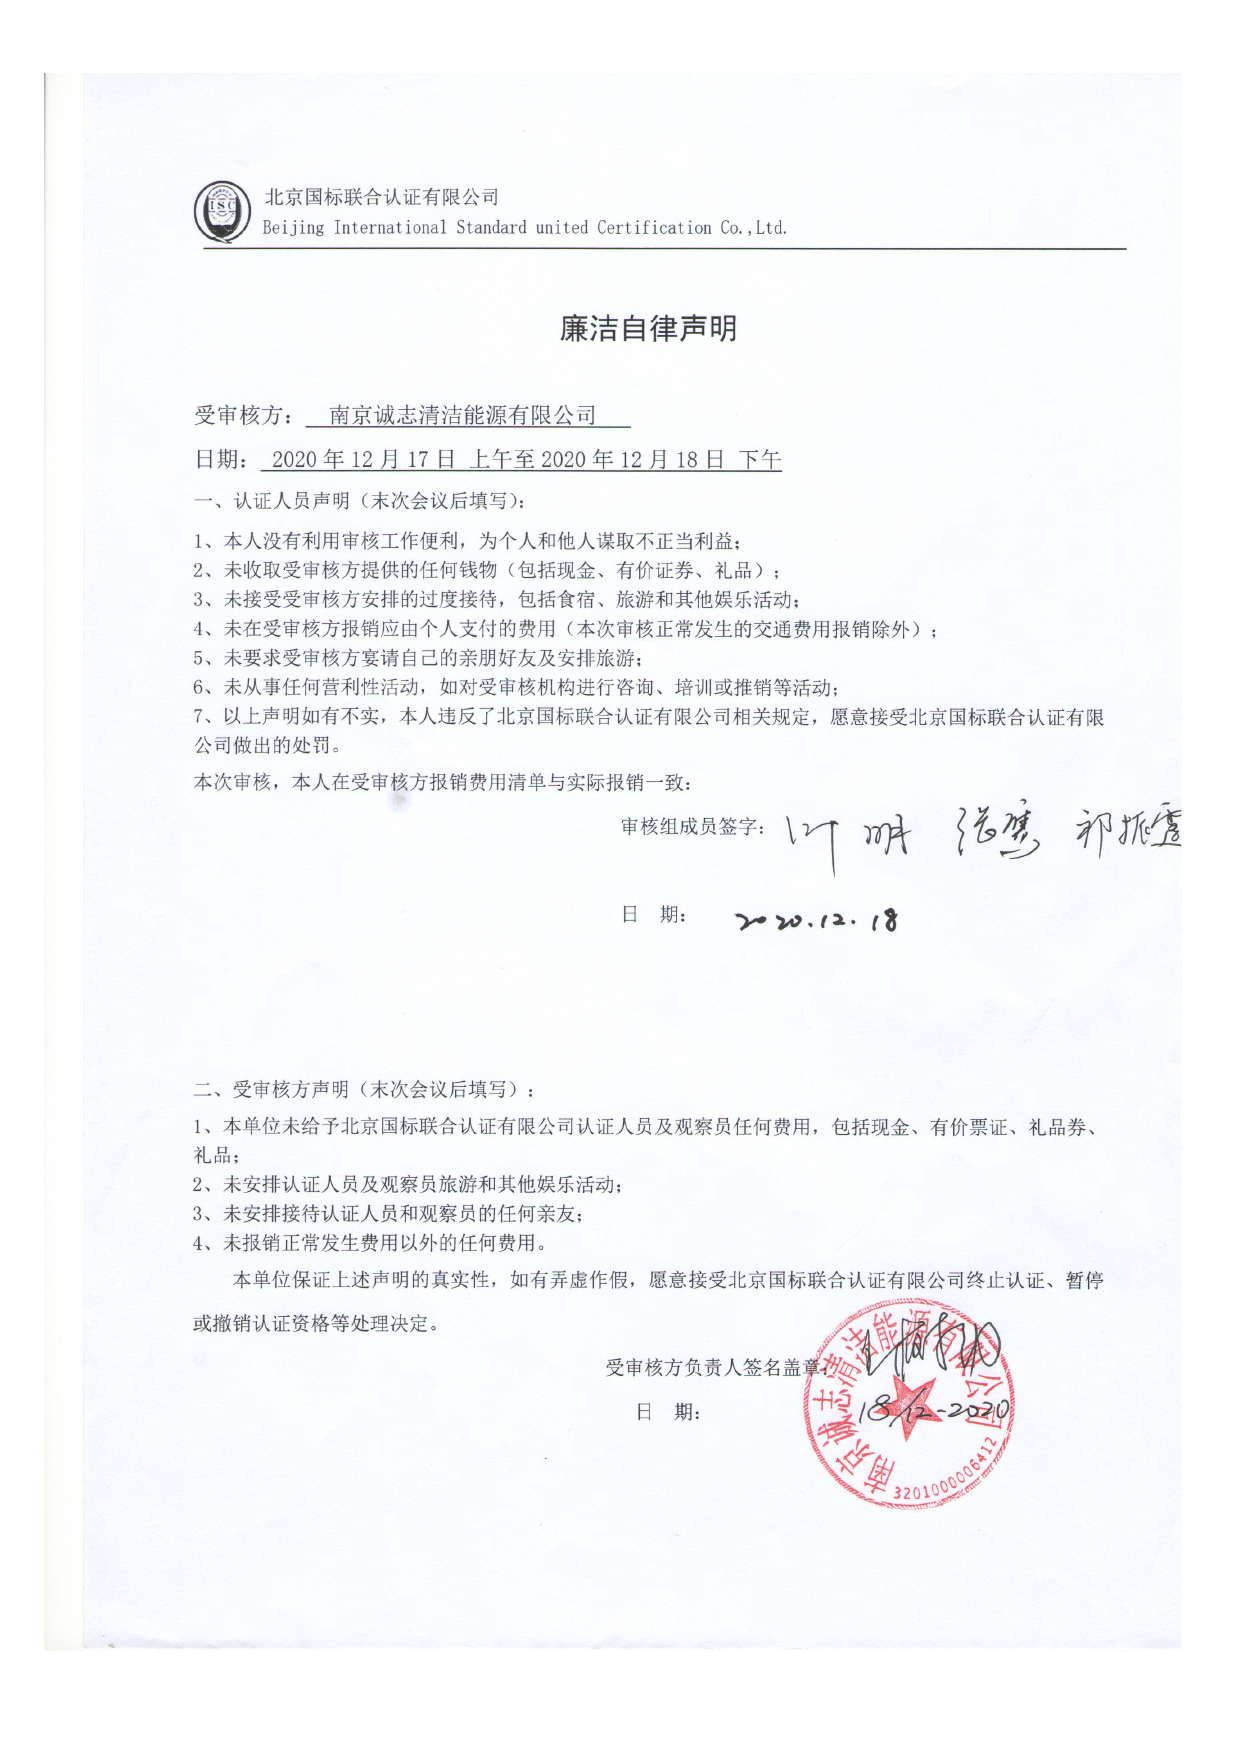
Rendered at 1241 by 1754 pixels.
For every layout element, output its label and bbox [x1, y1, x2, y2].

picture [44, 73, 1182, 1651]
